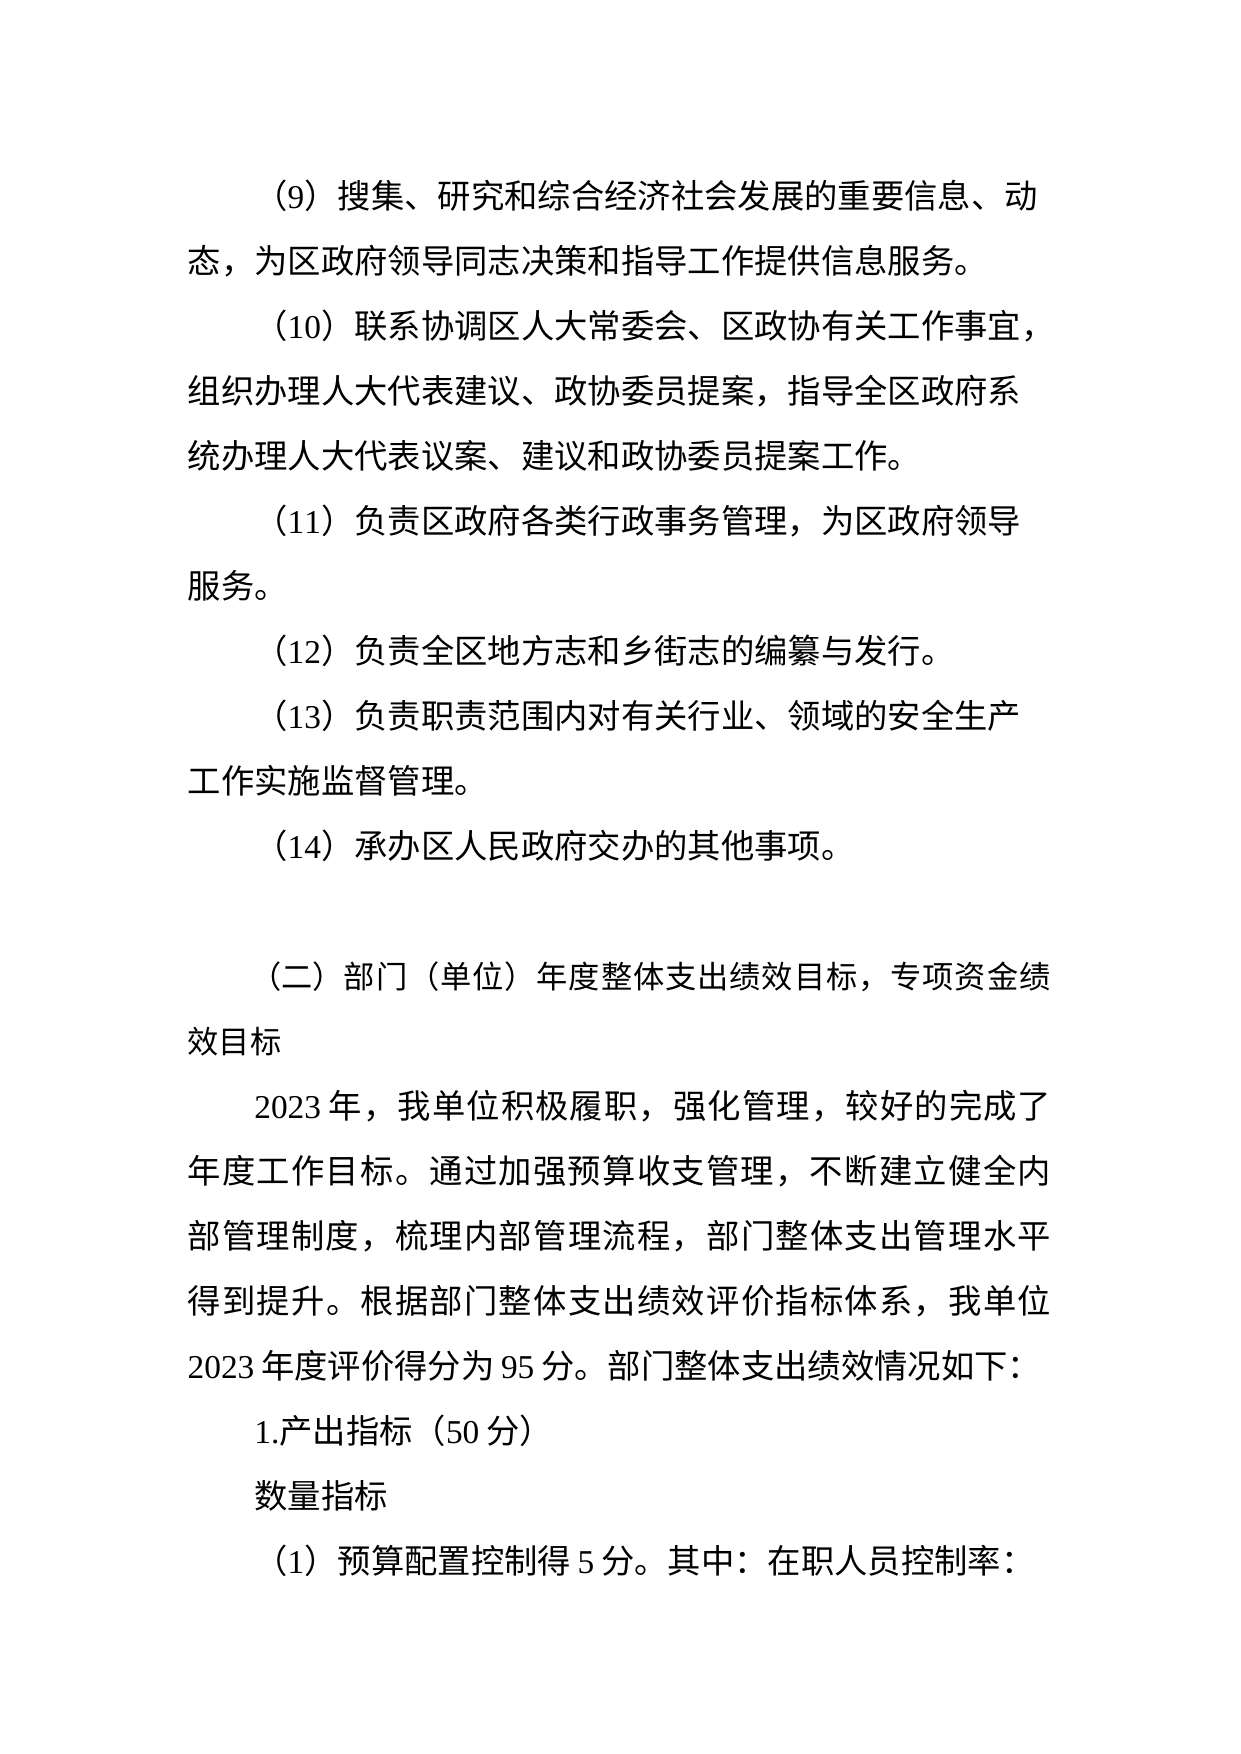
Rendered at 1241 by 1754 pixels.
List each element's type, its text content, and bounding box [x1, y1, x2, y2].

text （12）负责全区地方志和乡街志的编纂与发行。 [187, 617, 1053, 682]
list 部门（单位）年度整体支出绩效目标，专项资金绩效目标 [187, 942, 1053, 1072]
text （10）联系协调区人大常委会、区政协有关工作事宜，组织办理人大代表建议、政协委员提案，指导全区政府系统办理人大代表议案、建议和政协委员提案工作。 [187, 292, 1053, 487]
text 2023年，我单位积极履职，强化管理，较好的完成了年度工作目标。通过加强预算收支管理，不断建立健全内部管理制度，梳理内部管理流程，部门整体支出管理水平得到提升。根据部门整体支出绩效评价指标体系，我单位2023年度评价得分为95分。部门整体支出绩效情况如下： [187, 1072, 1053, 1397]
text （13）负责职责范围内对有关行业、领域的安全生产工作实施监督管理。 [187, 682, 1053, 812]
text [187, 1527, 1053, 1592]
text 数量指标 [187, 1462, 1053, 1527]
text 1.产出指标（50分） [187, 1397, 1053, 1462]
text （9）搜集、研究和综合经济社会发展的重要信息、动态，为区政府领导同志决策和指导工作提供信息服务。 [187, 162, 1053, 292]
text （11）负责区政府各类行政事务管理，为区政府领导服务。 [187, 487, 1053, 617]
text （14）承办区人民政府交办的其他事项。 [187, 812, 1053, 877]
